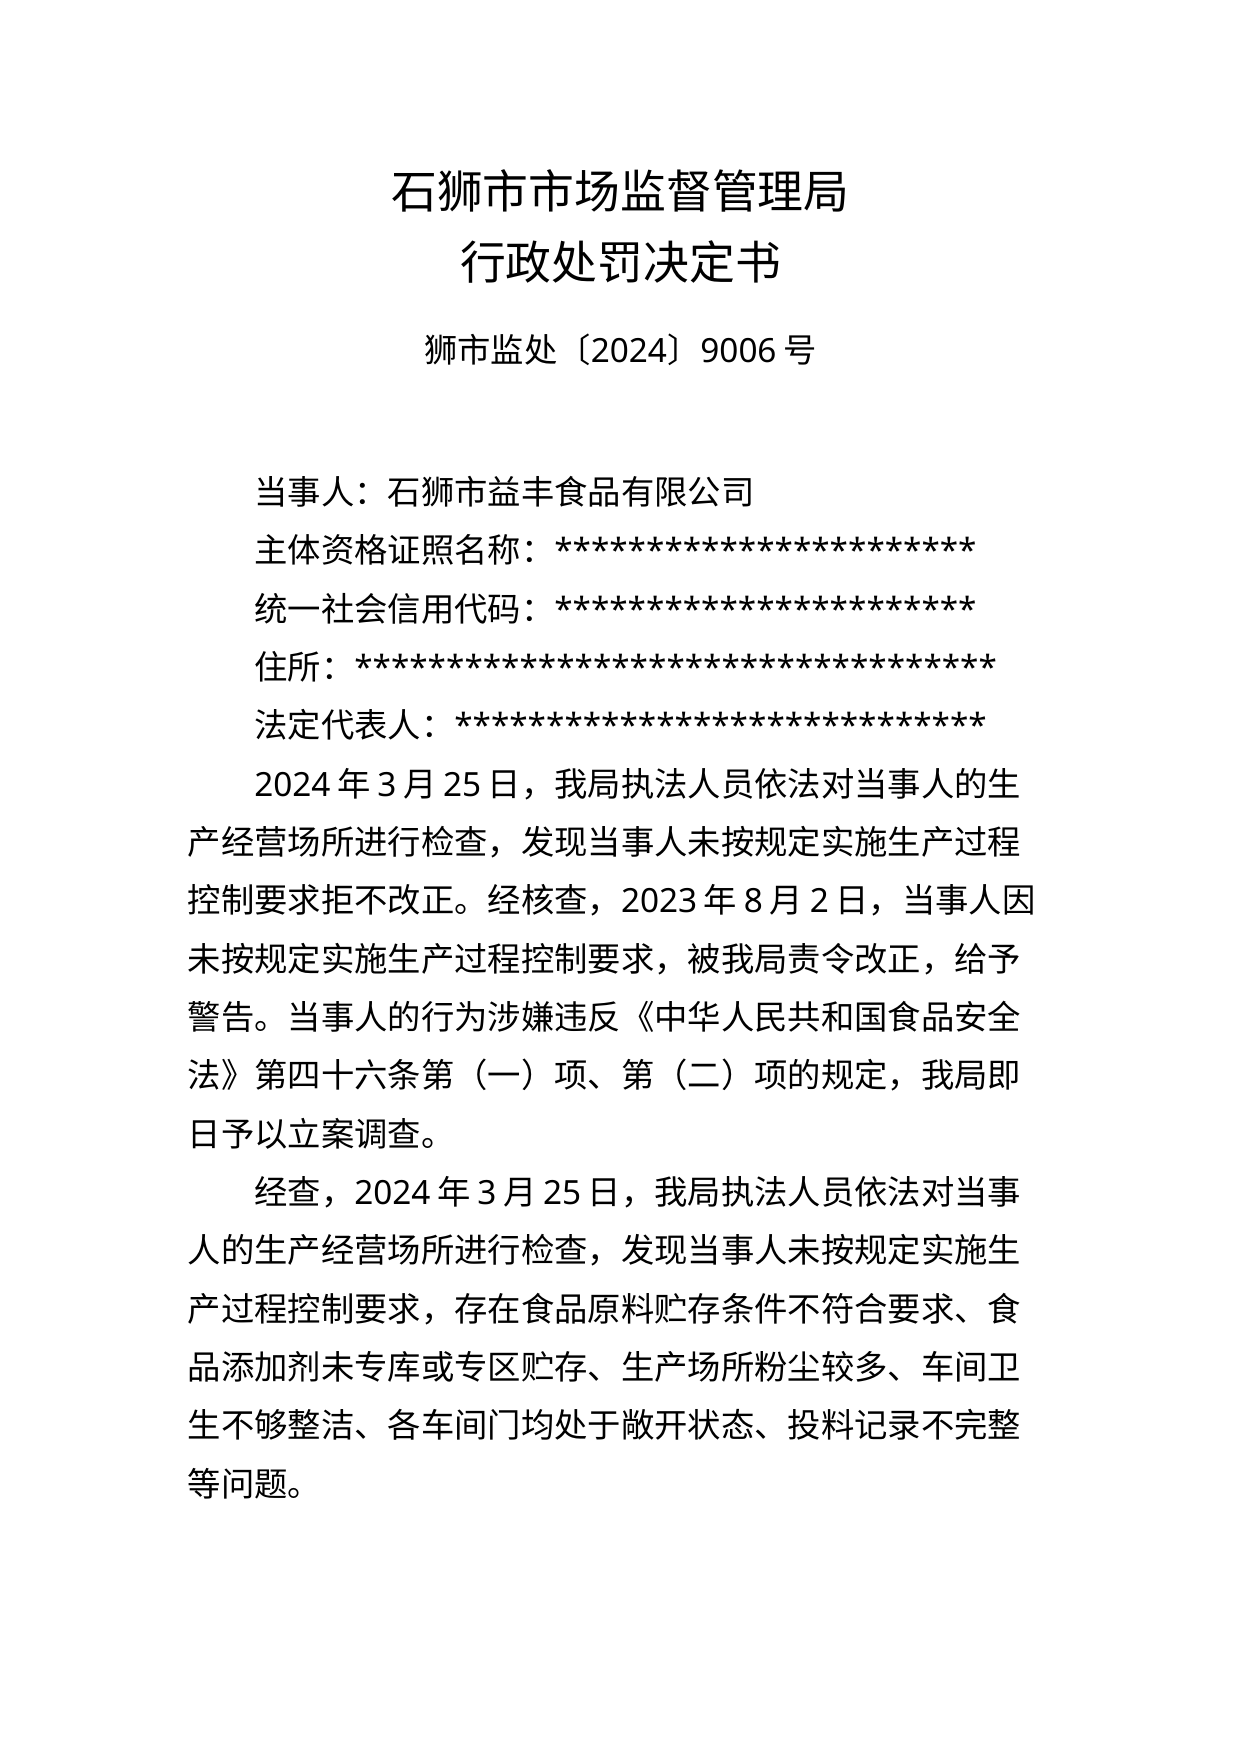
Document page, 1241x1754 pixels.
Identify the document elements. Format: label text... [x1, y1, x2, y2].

text 经查，2024年3月25日，我局执法人员依法对当事人的生产经营场所进行检查，发现当事人未按规定实施生产过程控制要求，存在食品原料贮存条件不符合要求、食品添加剂未专库或专区贮存、生产场所粉尘较多、车间卫生不够整洁、各车间门均处于敞开状态、投料记录不完整等问题。 [187, 1158, 1053, 1508]
text 统一社会信用代码：*********************** [187, 574, 1053, 633]
text 石狮市市场监督管理局 [187, 162, 1053, 220]
text 法定代表人：***************************** [187, 691, 1053, 749]
text 住所：*********************************** [187, 633, 1053, 691]
text 当事人：石狮市益丰食品有限公司 [187, 458, 1053, 516]
text 2024年3月25日，我局执法人员依法对当事人的生产经营场所进行检查，发现当事人未按规定实施生产过程控制要求拒不改正。经核查，2023年8月2日，当事人因未按规定实施生产过程控制要求，被我局责令改正，给予警告。当事人的行为涉嫌违反《中华人民共和国食品安全法》第四十六条第（一）项、第（二）项的规定，我局即日予以立案调查。 [187, 749, 1053, 1158]
text 行政处罚决定书 [187, 233, 1053, 291]
text 狮市监处〔2024〕9006号 [187, 316, 1053, 374]
text 主体资格证照名称：*********************** [187, 516, 1053, 574]
